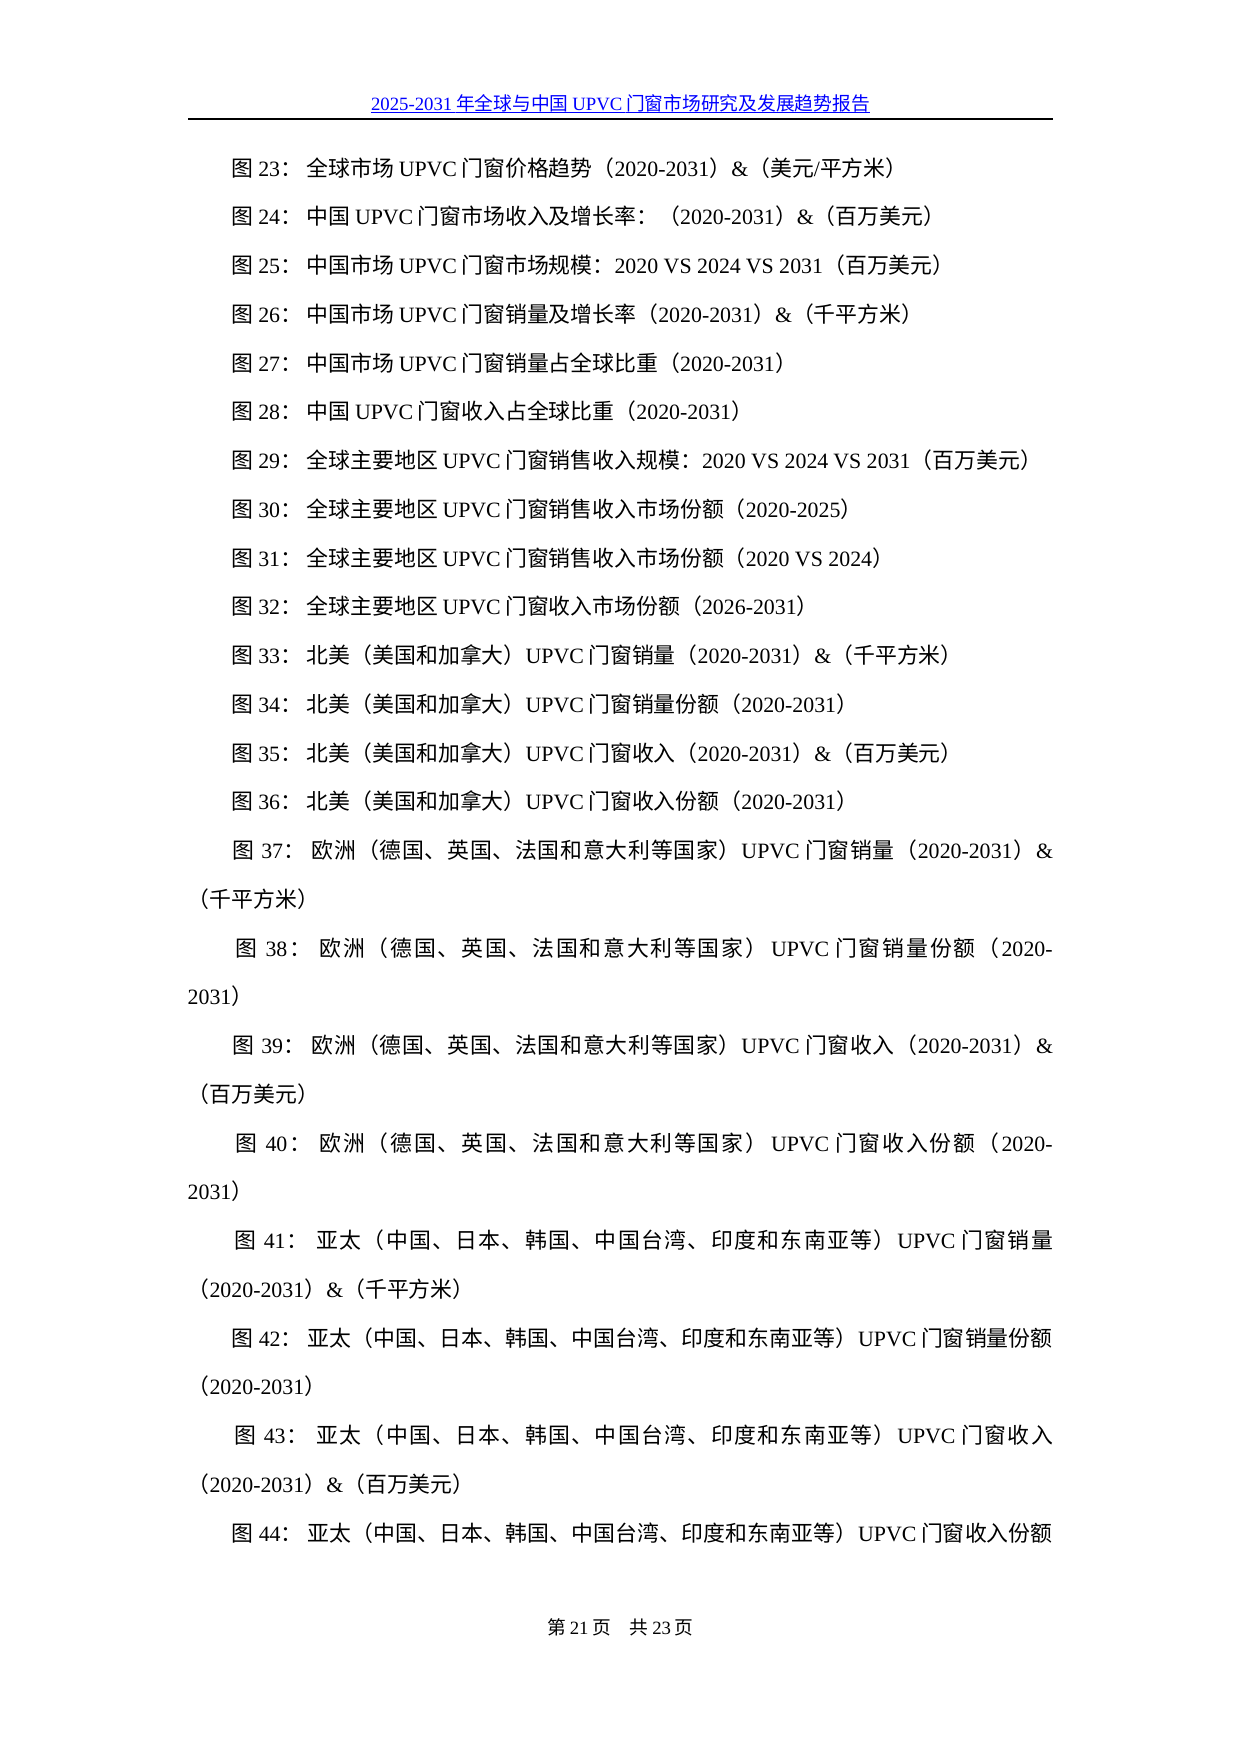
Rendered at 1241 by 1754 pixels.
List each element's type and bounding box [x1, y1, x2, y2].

text [187, 150, 1053, 1548]
